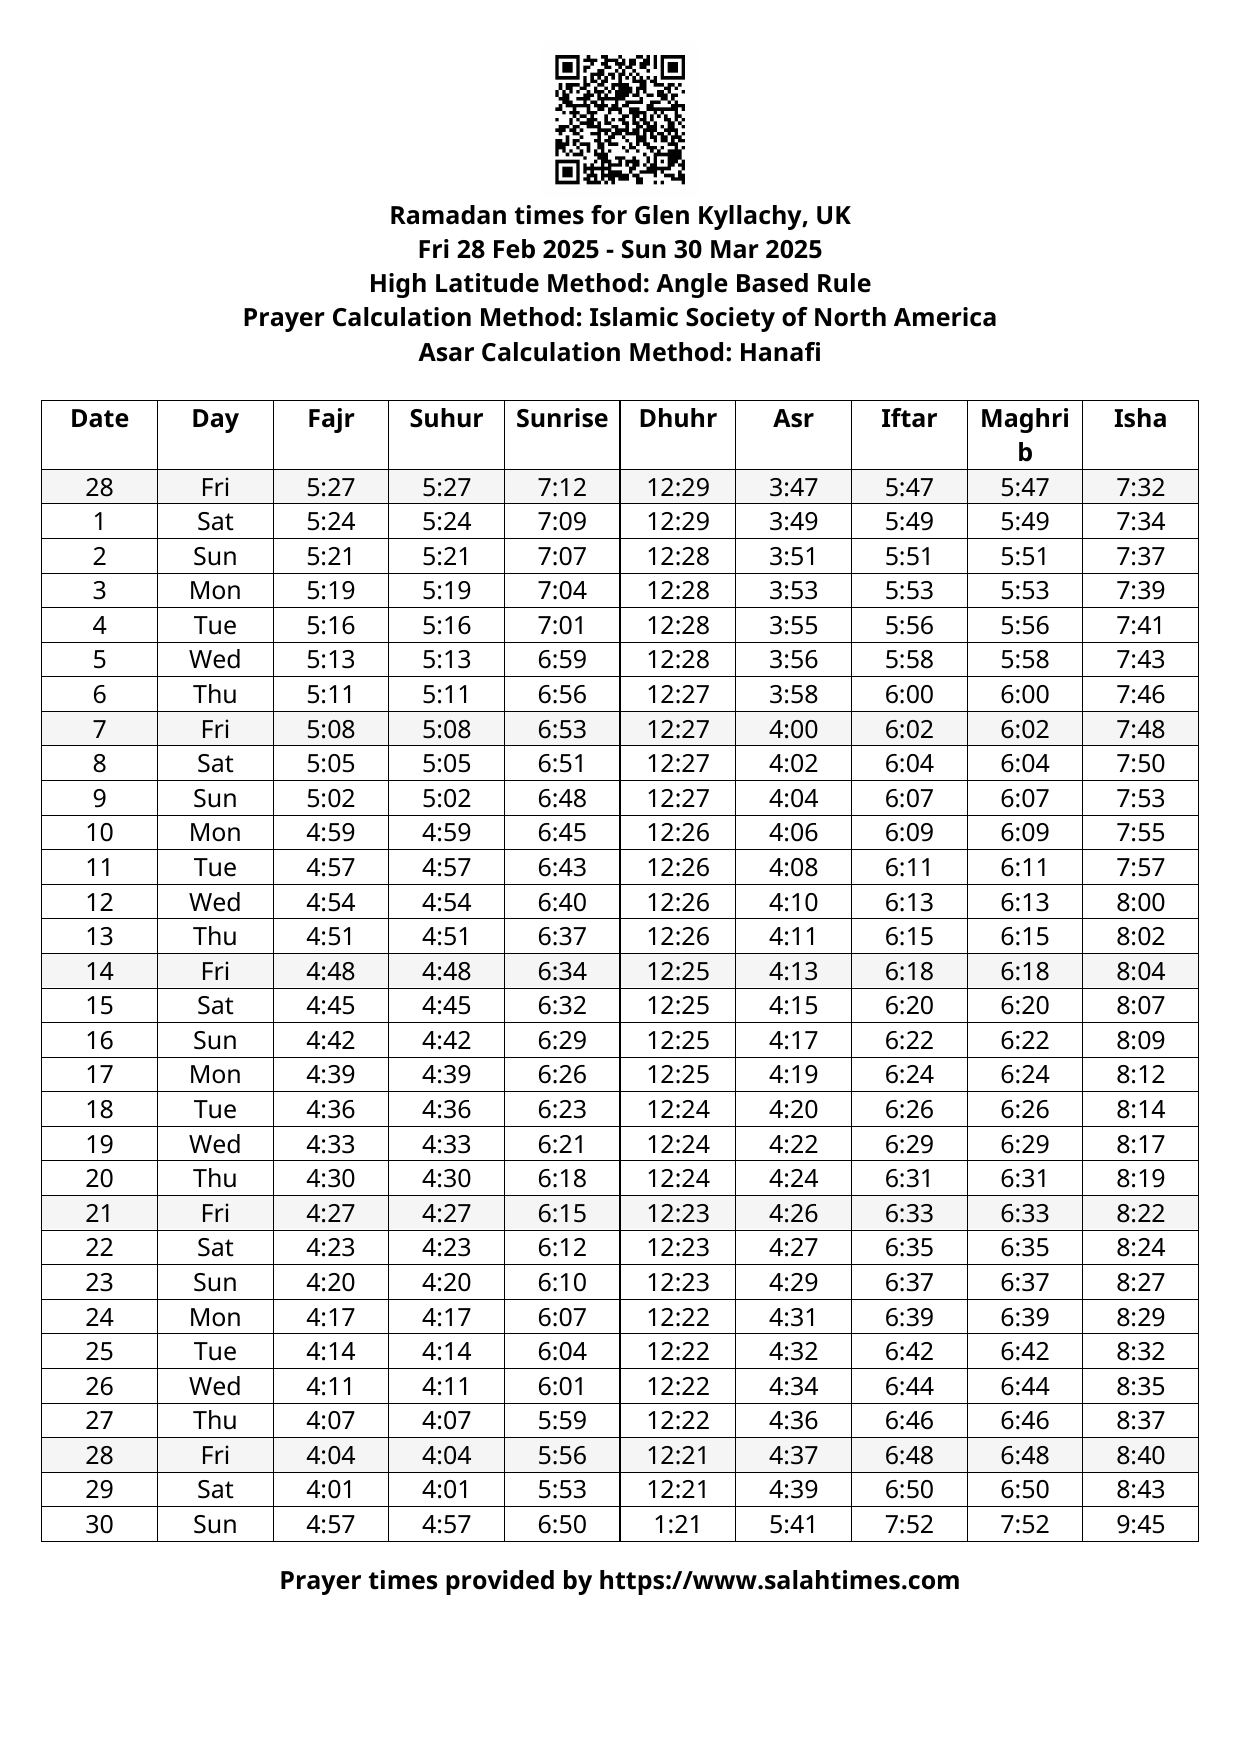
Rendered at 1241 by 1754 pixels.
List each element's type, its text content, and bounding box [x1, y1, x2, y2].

table_cell 5:53 [852, 574, 967, 607]
table_cell 5:24 [389, 504, 504, 538]
table_cell 6:22 [852, 1023, 967, 1057]
table_cell 6:24 [968, 1058, 1082, 1091]
table_cell 6 [42, 677, 157, 711]
table_cell 4:15 [736, 989, 851, 1022]
table_cell 6:34 [505, 954, 619, 987]
table_cell 9:45 [1083, 1507, 1198, 1541]
table_cell Tue [158, 608, 273, 642]
table_cell 15 [42, 989, 157, 1022]
table_cell 4:33 [274, 1127, 388, 1160]
table_cell 5:49 [852, 504, 967, 538]
table_cell 6:26 [968, 1092, 1082, 1126]
table_cell 4:36 [389, 1092, 504, 1126]
table_cell 4:33 [389, 1127, 504, 1160]
table_cell 5:53 [968, 574, 1082, 607]
table_cell 8:07 [1083, 989, 1198, 1022]
table_cell 4:11 [736, 919, 851, 953]
table_cell 7:32 [1083, 470, 1198, 503]
table_cell 4:57 [274, 1507, 388, 1541]
table_cell 4:57 [274, 850, 388, 884]
table_cell 6:21 [505, 1127, 619, 1160]
table_cell 6:48 [505, 781, 619, 814]
table_cell 9 [42, 781, 157, 814]
table_cell 7:07 [505, 539, 619, 572]
table_cell 5:59 [505, 1404, 619, 1437]
table_cell 4:04 [389, 1438, 504, 1472]
table_cell 6:04 [505, 1334, 619, 1368]
table_cell 29 [42, 1473, 157, 1506]
table_cell 12:25 [621, 1058, 735, 1091]
text Prayer Calculation Method: Islamic Society of North America [42, 300, 1198, 334]
table_cell 4:24 [736, 1161, 851, 1195]
table_cell 6:07 [505, 1300, 619, 1333]
table_cell 4:01 [389, 1473, 504, 1506]
table_cell 6:09 [968, 816, 1082, 849]
table_cell 4:39 [389, 1058, 504, 1091]
table_cell 16 [42, 1023, 157, 1057]
table_cell Fri [158, 954, 273, 987]
table_cell 4 [42, 608, 157, 642]
table_cell 5:27 [274, 470, 388, 503]
table_cell 5:47 [968, 470, 1082, 503]
table_cell 6:15 [968, 919, 1082, 953]
text Ramadan times for Glen Kyllachy, UK [42, 198, 1198, 232]
table_cell 3:53 [736, 574, 851, 607]
table_cell 12:25 [621, 1023, 735, 1057]
table_cell 12:23 [621, 1231, 735, 1264]
table_cell 4:04 [274, 1438, 388, 1472]
table_cell 8:22 [1083, 1196, 1198, 1229]
table_cell 5:11 [389, 677, 504, 711]
table_cell 4:20 [274, 1265, 388, 1299]
table_cell 3 [42, 574, 157, 607]
text Fri 28 Feb 2025 - Sun 30 Mar 2025 [42, 232, 1198, 266]
table_cell 12:29 [621, 504, 735, 538]
table_cell 4:51 [274, 919, 388, 953]
table_cell 4:29 [736, 1265, 851, 1299]
table_cell 7:01 [505, 608, 619, 642]
table_cell 4:14 [389, 1334, 504, 1368]
table_cell 5:58 [968, 643, 1082, 676]
table_cell 3:47 [736, 470, 851, 503]
table_cell 6:29 [968, 1127, 1082, 1160]
table_cell Tue [158, 1092, 273, 1126]
table_cell 6:31 [852, 1161, 967, 1195]
table_header Iftar [852, 401, 967, 469]
table_cell 12:24 [621, 1127, 735, 1160]
table_cell 12:25 [621, 954, 735, 987]
table_cell 7:41 [1083, 608, 1198, 642]
table_cell Mon [158, 816, 273, 849]
table_cell 6:23 [505, 1092, 619, 1126]
table_cell 12:28 [621, 643, 735, 676]
table_cell 6:53 [505, 712, 619, 745]
text Prayer times provided by https://www.salahtimes.com [42, 1563, 1198, 1597]
table_cell 6:33 [968, 1196, 1082, 1229]
table_cell 12:28 [621, 539, 735, 572]
table_cell Sun [158, 539, 273, 572]
table_cell 4:59 [274, 816, 388, 849]
table_cell 4:45 [274, 989, 388, 1022]
table_cell 6:39 [852, 1300, 967, 1333]
table_cell 12:26 [621, 816, 735, 849]
table_cell 12:25 [621, 989, 735, 1022]
table_cell 8:29 [1083, 1300, 1198, 1333]
table_cell Sun [158, 781, 273, 814]
table_cell 4:34 [736, 1369, 851, 1402]
table_cell 3:58 [736, 677, 851, 711]
table_cell 12:24 [621, 1161, 735, 1195]
table_cell Fri [158, 1196, 273, 1229]
text Asar Calculation Method: Hanafi [42, 334, 1198, 368]
table_cell 6:07 [852, 781, 967, 814]
table_cell 4:57 [389, 1507, 504, 1541]
table_cell 4:17 [274, 1300, 388, 1333]
table_cell 4:54 [274, 885, 388, 918]
table_cell 6:02 [852, 712, 967, 745]
table_cell 7:55 [1083, 816, 1198, 849]
table_cell 6:48 [852, 1438, 967, 1472]
table_cell 5 [42, 643, 157, 676]
table_cell 6:10 [505, 1265, 619, 1299]
table_cell Tue [158, 850, 273, 884]
table_cell 6:09 [852, 816, 967, 849]
table_cell 4:48 [274, 954, 388, 987]
table_cell 8:27 [1083, 1265, 1198, 1299]
table_cell 4:23 [274, 1231, 388, 1264]
table_cell 7:37 [1083, 539, 1198, 572]
table_cell 6:00 [852, 677, 967, 711]
table_cell 3:51 [736, 539, 851, 572]
table_cell 12:24 [621, 1092, 735, 1126]
table_cell 4:04 [736, 781, 851, 814]
table_cell 4:17 [736, 1023, 851, 1057]
table_cell 4:08 [736, 850, 851, 884]
table_cell 5:05 [389, 746, 504, 780]
table_cell 8:17 [1083, 1127, 1198, 1160]
table_cell 5:56 [505, 1438, 619, 1472]
table_header Isha [1083, 401, 1198, 469]
table_cell 5:13 [389, 643, 504, 676]
table_cell 26 [42, 1369, 157, 1402]
table_cell 4:26 [736, 1196, 851, 1229]
table_cell 5:41 [736, 1507, 851, 1541]
table_cell 5:19 [389, 574, 504, 607]
table_cell 6:44 [852, 1369, 967, 1402]
table_cell 5:51 [852, 539, 967, 572]
table_cell 12:27 [621, 746, 735, 780]
table_cell 7:57 [1083, 850, 1198, 884]
table_cell 7:48 [1083, 712, 1198, 745]
table_cell 12:23 [621, 1265, 735, 1299]
table_header Dhuhr [621, 401, 735, 469]
table_cell 4:07 [274, 1404, 388, 1437]
table_cell 6:42 [968, 1334, 1082, 1368]
table_cell Mon [158, 1300, 273, 1333]
table_cell 8:32 [1083, 1334, 1198, 1368]
table_cell 28 [42, 1438, 157, 1472]
table_header Maghrib [968, 401, 1082, 469]
table_cell 5:21 [274, 539, 388, 572]
table_cell Wed [158, 1127, 273, 1160]
table_cell 23 [42, 1265, 157, 1299]
table_cell 6:26 [852, 1092, 967, 1126]
table_header Asr [736, 401, 851, 469]
table_cell 6:31 [968, 1161, 1082, 1195]
table_cell 6:01 [505, 1369, 619, 1402]
table_cell 12:27 [621, 712, 735, 745]
table_header Suhur [389, 401, 504, 469]
table_cell 6:15 [505, 1196, 619, 1229]
table_cell 7:34 [1083, 504, 1198, 538]
table_cell 6:50 [852, 1473, 967, 1506]
table_cell 4:39 [736, 1473, 851, 1506]
table_cell Fri [158, 1438, 273, 1472]
table_cell 6:18 [505, 1161, 619, 1195]
table_cell 4:32 [736, 1334, 851, 1368]
table_cell 12:26 [621, 919, 735, 953]
table_cell Sat [158, 1473, 273, 1506]
table_cell 7:09 [505, 504, 619, 538]
table_cell 4:27 [389, 1196, 504, 1229]
table_cell 6:42 [852, 1334, 967, 1368]
table_cell 4:01 [274, 1473, 388, 1506]
table_cell 6:46 [852, 1404, 967, 1437]
table_cell 12:22 [621, 1404, 735, 1437]
table_cell 8:43 [1083, 1473, 1198, 1506]
table_cell 7:52 [852, 1507, 967, 1541]
table_cell 25 [42, 1334, 157, 1368]
table_cell 6:59 [505, 643, 619, 676]
table_header Fajr [274, 401, 388, 469]
table_cell 12:21 [621, 1473, 735, 1506]
table_cell 6:29 [852, 1127, 967, 1160]
table_cell 7:50 [1083, 746, 1198, 780]
table_cell 4:20 [736, 1092, 851, 1126]
table_cell 6:07 [968, 781, 1082, 814]
table_cell 4:00 [736, 712, 851, 745]
table_cell 6:35 [968, 1231, 1082, 1264]
table_cell 1 [42, 504, 157, 538]
table_cell 4:22 [736, 1127, 851, 1160]
table_cell 6:50 [505, 1507, 619, 1541]
table_cell 18 [42, 1092, 157, 1126]
table_cell 6:46 [968, 1404, 1082, 1437]
table_cell 5:08 [389, 712, 504, 745]
table_cell 6:11 [852, 850, 967, 884]
table_cell 4:07 [389, 1404, 504, 1437]
table_cell 8:37 [1083, 1404, 1198, 1437]
table_cell Fri [158, 712, 273, 745]
table_cell 12:22 [621, 1300, 735, 1333]
table_cell 4:51 [389, 919, 504, 953]
table_cell 6:32 [505, 989, 619, 1022]
table_cell 5:08 [274, 712, 388, 745]
table_cell 5:05 [274, 746, 388, 780]
table_cell 3:56 [736, 643, 851, 676]
table_cell 6:37 [505, 919, 619, 953]
table_cell 4:10 [736, 885, 851, 918]
table_cell 6:51 [505, 746, 619, 780]
table_cell 4:36 [736, 1404, 851, 1437]
table_cell 8:35 [1083, 1369, 1198, 1402]
table_cell 22 [42, 1231, 157, 1264]
table_cell 5:53 [505, 1473, 619, 1506]
table_cell 4:57 [389, 850, 504, 884]
table_cell 12:26 [621, 885, 735, 918]
table_cell 8:24 [1083, 1231, 1198, 1264]
table_cell 4:42 [274, 1023, 388, 1057]
picture [542, 41, 699, 198]
table_cell 8:19 [1083, 1161, 1198, 1195]
table_cell 6:37 [852, 1265, 967, 1299]
table_cell 3:55 [736, 608, 851, 642]
table_cell Sun [158, 1265, 273, 1299]
table_cell 7:46 [1083, 677, 1198, 711]
table_cell 6:50 [968, 1473, 1082, 1506]
table_cell 19 [42, 1127, 157, 1160]
table_cell 12:28 [621, 608, 735, 642]
table_cell Fri [158, 470, 273, 503]
table_cell 6:12 [505, 1231, 619, 1264]
table_cell 4:54 [389, 885, 504, 918]
table_cell 6:18 [968, 954, 1082, 987]
table_cell 6:44 [968, 1369, 1082, 1402]
table_cell 4:23 [389, 1231, 504, 1264]
table_cell 12:22 [621, 1369, 735, 1402]
table_cell Sat [158, 1231, 273, 1264]
table_cell 8 [42, 746, 157, 780]
table_cell 13 [42, 919, 157, 953]
table_cell 5:27 [389, 470, 504, 503]
table_cell 24 [42, 1300, 157, 1333]
table_cell 5:56 [852, 608, 967, 642]
table_cell 6:15 [852, 919, 967, 953]
table_cell 6:04 [968, 746, 1082, 780]
table_cell 8:00 [1083, 885, 1198, 918]
table_cell 11 [42, 850, 157, 884]
table_cell Wed [158, 1369, 273, 1402]
table_cell 4:11 [389, 1369, 504, 1402]
table_cell 5:51 [968, 539, 1082, 572]
table_cell 4:19 [736, 1058, 851, 1091]
table_cell Thu [158, 1404, 273, 1437]
table_cell 6:29 [505, 1023, 619, 1057]
table_cell 5:58 [852, 643, 967, 676]
table_cell 6:20 [852, 989, 967, 1022]
table_cell 8:09 [1083, 1023, 1198, 1057]
table_cell Mon [158, 574, 273, 607]
table_cell Sat [158, 504, 273, 538]
table_cell 28 [42, 470, 157, 503]
table_cell 6:39 [968, 1300, 1082, 1333]
table_cell 6:35 [852, 1231, 967, 1264]
table_cell Sun [158, 1023, 273, 1057]
table_cell 4:20 [389, 1265, 504, 1299]
table_cell 5:49 [968, 504, 1082, 538]
table_cell 4:48 [389, 954, 504, 987]
table_cell 5:56 [968, 608, 1082, 642]
table_cell 8:14 [1083, 1092, 1198, 1126]
table_cell 10 [42, 816, 157, 849]
table_cell 4:11 [274, 1369, 388, 1402]
table_cell 7:39 [1083, 574, 1198, 607]
table_header Day [158, 401, 273, 469]
table_cell Tue [158, 1334, 273, 1368]
table_cell 3:49 [736, 504, 851, 538]
table_cell 4:59 [389, 816, 504, 849]
table_cell 12:21 [621, 1438, 735, 1472]
text High Latitude Method: Angle Based Rule [42, 266, 1198, 300]
table_cell 4:42 [389, 1023, 504, 1057]
table_header Date [42, 401, 157, 469]
table_cell 21 [42, 1196, 157, 1229]
table_cell 7:04 [505, 574, 619, 607]
table_cell 5:02 [389, 781, 504, 814]
table_cell 4:31 [736, 1300, 851, 1333]
table_cell 8:04 [1083, 954, 1198, 987]
table_cell 6:04 [852, 746, 967, 780]
table_cell 12:22 [621, 1334, 735, 1368]
table_cell 6:24 [852, 1058, 967, 1091]
table_cell 5:11 [274, 677, 388, 711]
table_cell 1:21 [621, 1507, 735, 1541]
table_cell 4:17 [389, 1300, 504, 1333]
table_cell 6:40 [505, 885, 619, 918]
table_cell 4:39 [274, 1058, 388, 1091]
table_cell 4:06 [736, 816, 851, 849]
table_cell 7:53 [1083, 781, 1198, 814]
table_cell 6:45 [505, 816, 619, 849]
table_cell 4:45 [389, 989, 504, 1022]
table_cell 12:27 [621, 781, 735, 814]
table_cell 4:37 [736, 1438, 851, 1472]
table_cell 7 [42, 712, 157, 745]
table_cell 14 [42, 954, 157, 987]
table_cell 6:00 [968, 677, 1082, 711]
table_cell 4:27 [736, 1231, 851, 1264]
table_cell 2 [42, 539, 157, 572]
table_cell 17 [42, 1058, 157, 1091]
table_cell 6:02 [968, 712, 1082, 745]
table_cell 6:56 [505, 677, 619, 711]
table_cell 6:22 [968, 1023, 1082, 1057]
table_cell Wed [158, 643, 273, 676]
table_cell 4:14 [274, 1334, 388, 1368]
table_cell 6:37 [968, 1265, 1082, 1299]
table_cell 12:26 [621, 850, 735, 884]
table_cell 4:27 [274, 1196, 388, 1229]
table_cell 6:26 [505, 1058, 619, 1091]
table_cell Sun [158, 1507, 273, 1541]
table_cell 12:27 [621, 677, 735, 711]
table_cell 12:28 [621, 574, 735, 607]
table_cell 6:13 [852, 885, 967, 918]
table_cell 12:23 [621, 1196, 735, 1229]
table_cell 4:30 [389, 1161, 504, 1195]
table_cell 7:52 [968, 1507, 1082, 1541]
table_cell 4:30 [274, 1161, 388, 1195]
table_cell 30 [42, 1507, 157, 1541]
table_cell 6:11 [968, 850, 1082, 884]
table_cell 8:12 [1083, 1058, 1198, 1091]
table_cell 5:16 [274, 608, 388, 642]
table_cell 5:16 [389, 608, 504, 642]
table_header Sunrise [505, 401, 619, 469]
table_cell 8:02 [1083, 919, 1198, 953]
table_cell Thu [158, 919, 273, 953]
table_cell Sat [158, 989, 273, 1022]
table_cell 6:43 [505, 850, 619, 884]
table_cell Sat [158, 746, 273, 780]
table_cell 12:29 [621, 470, 735, 503]
table_cell 6:33 [852, 1196, 967, 1229]
table_cell 5:47 [852, 470, 967, 503]
table_cell 5:21 [389, 539, 504, 572]
table_cell 5:02 [274, 781, 388, 814]
table_cell 7:12 [505, 470, 619, 503]
table_cell 8:40 [1083, 1438, 1198, 1472]
table_cell Thu [158, 1161, 273, 1195]
table_cell Thu [158, 677, 273, 711]
table_cell 4:02 [736, 746, 851, 780]
table_cell Mon [158, 1058, 273, 1091]
table_cell 27 [42, 1404, 157, 1437]
table_cell 5:24 [274, 504, 388, 538]
table_cell 20 [42, 1161, 157, 1195]
table_cell 4:13 [736, 954, 851, 987]
table_cell 6:20 [968, 989, 1082, 1022]
table_cell 12 [42, 885, 157, 918]
table_cell 6:18 [852, 954, 967, 987]
table_cell 5:13 [274, 643, 388, 676]
table_cell 6:48 [968, 1438, 1082, 1472]
table_cell Wed [158, 885, 273, 918]
table_cell 7:43 [1083, 643, 1198, 676]
table_cell 5:19 [274, 574, 388, 607]
table_cell 4:36 [274, 1092, 388, 1126]
table_cell 6:13 [968, 885, 1082, 918]
